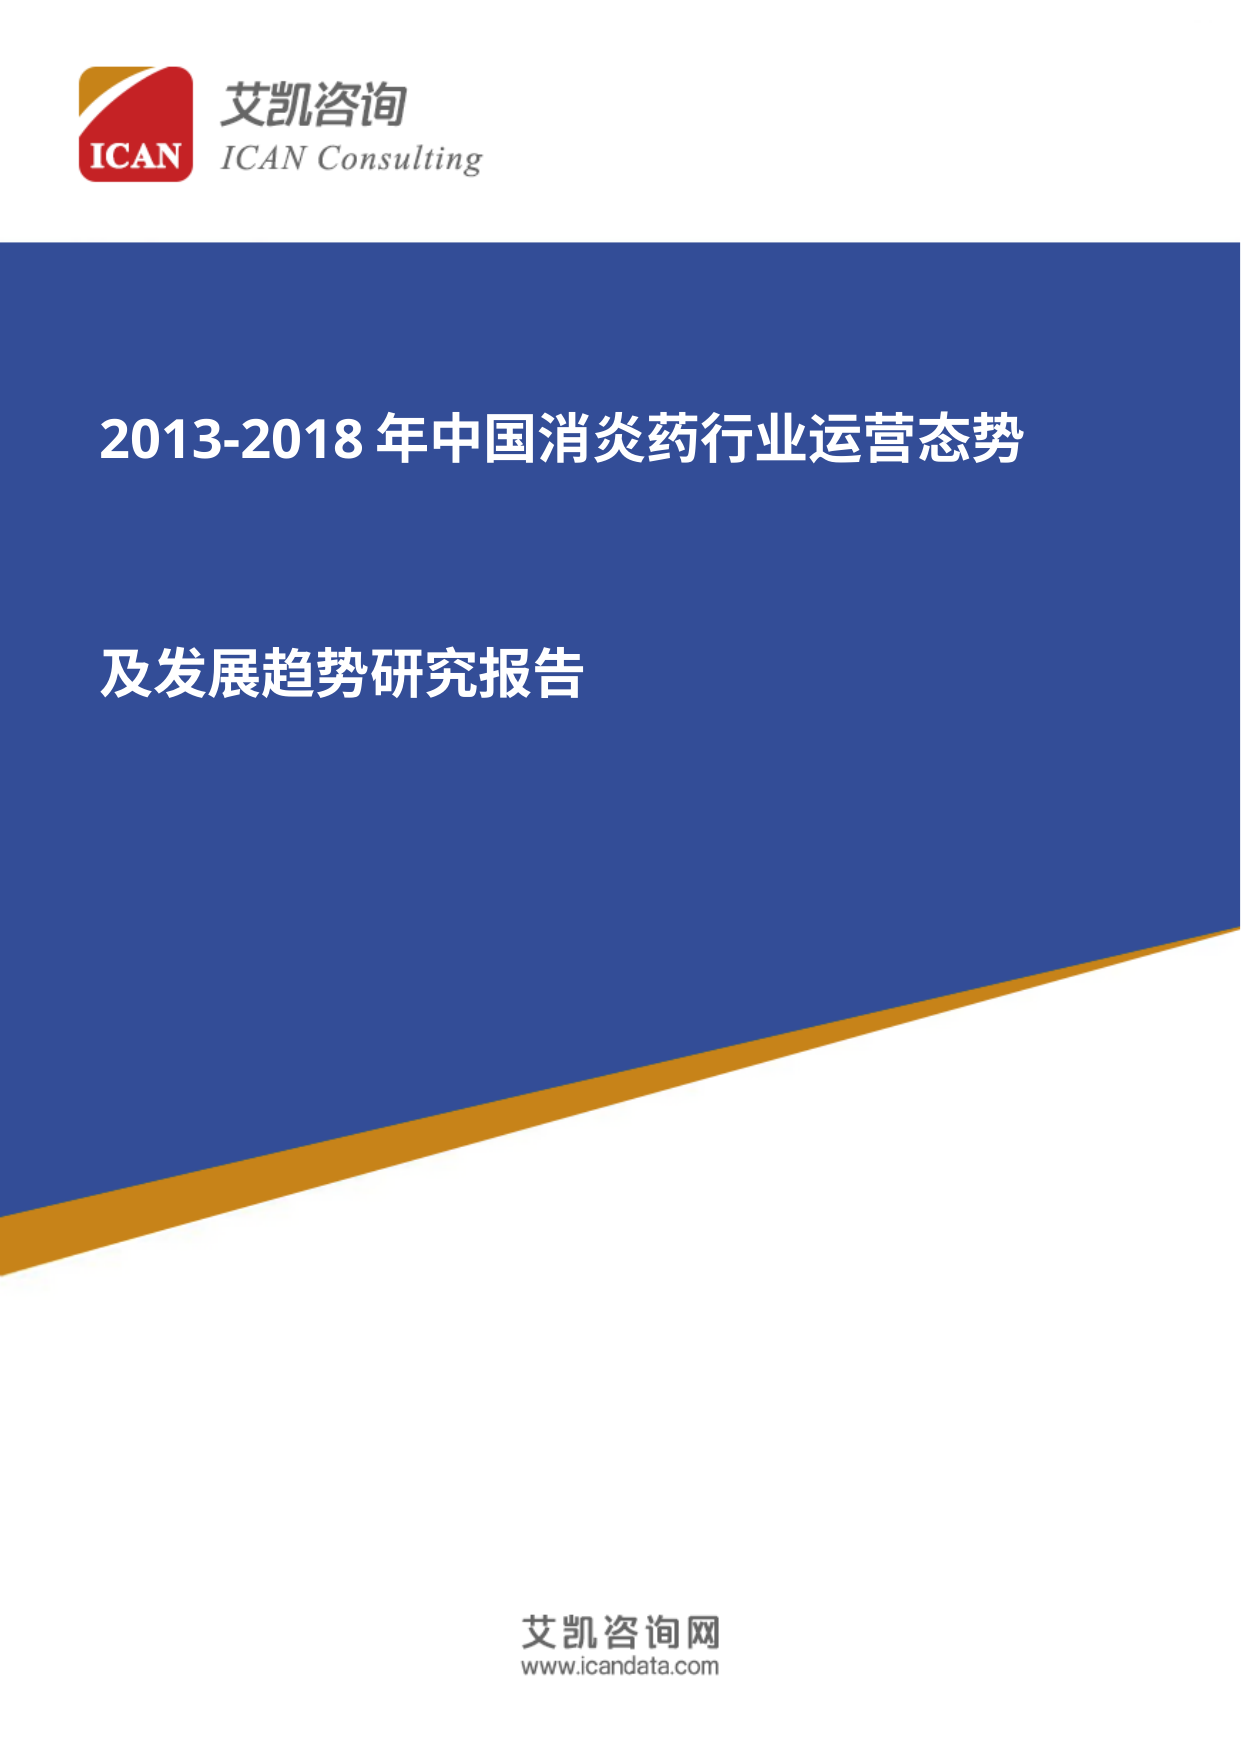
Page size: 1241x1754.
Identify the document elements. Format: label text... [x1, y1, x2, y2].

picture [0, 5, 1241, 1754]
subtitle 2013-2018年中国消炎药行业运营态势及发展趋势研究报告 [99, 386, 1053, 718]
